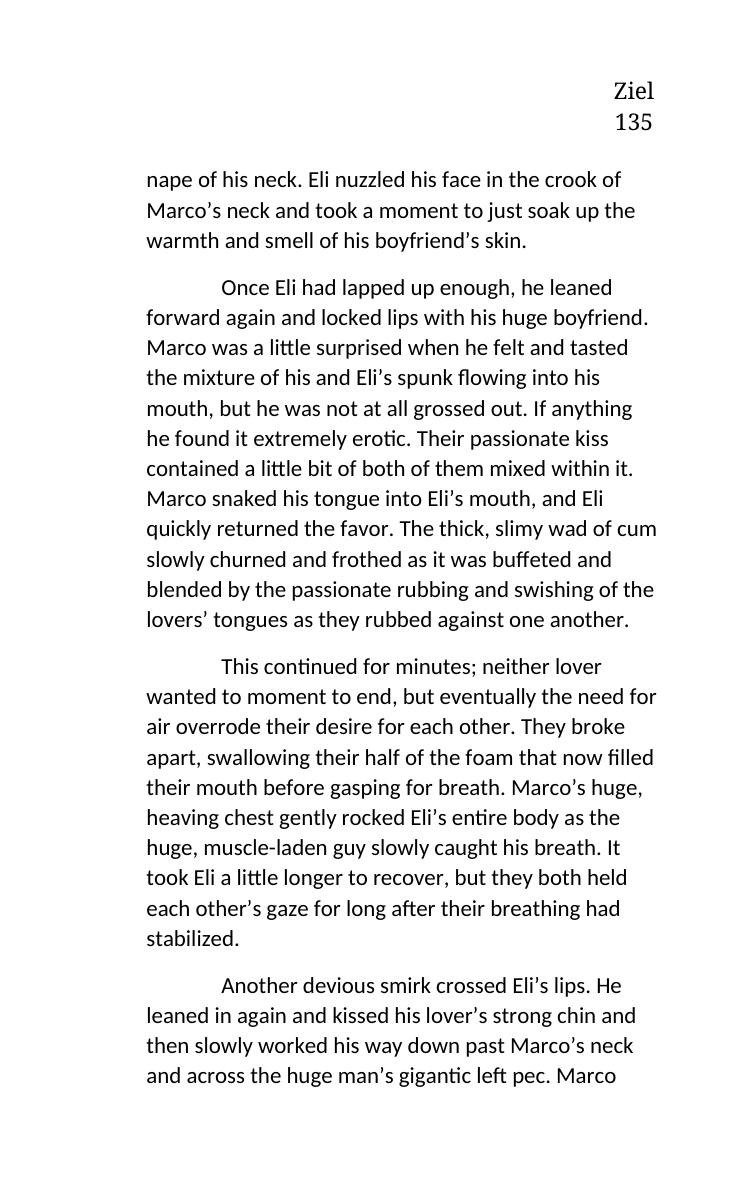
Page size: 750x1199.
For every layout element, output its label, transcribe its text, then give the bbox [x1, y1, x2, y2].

text This continued for minutes; neither lover wanted to moment to end, but eventually the need for air overrode their desire for each other. They broke apart, swallowing their half of the foam that now filled their mouth before gasping for breath. Marco’s huge, heaving chest gently rocked Eli’s entire body as the huge, muscle-laden guy slowly caught his breath. It took Eli a little longer to recover, but they both held each other’s gaze for long after their breathing had stabilized. [146, 652, 660, 952]
text Once Eli had lapped up enough, he leaned forward again and locked lips with his huge boyfriend. Marco was a little surprised when he felt and tasted the mixture of his and Eli’s spunk flowing into his mouth, but he was not at all grossed out. If anything he found it extremely erotic. Their passionate kiss contained a little bit of both of them mixed within it. Marco snaked his tongue into Eli’s mouth, and Eli quickly returned the favor. The thick, slimy wad of cum slowly churned and frothed as it was buffeted and blended by the passionate rubbing and swishing of the lovers’ tongues as they rubbed against one another. [146, 273, 660, 633]
